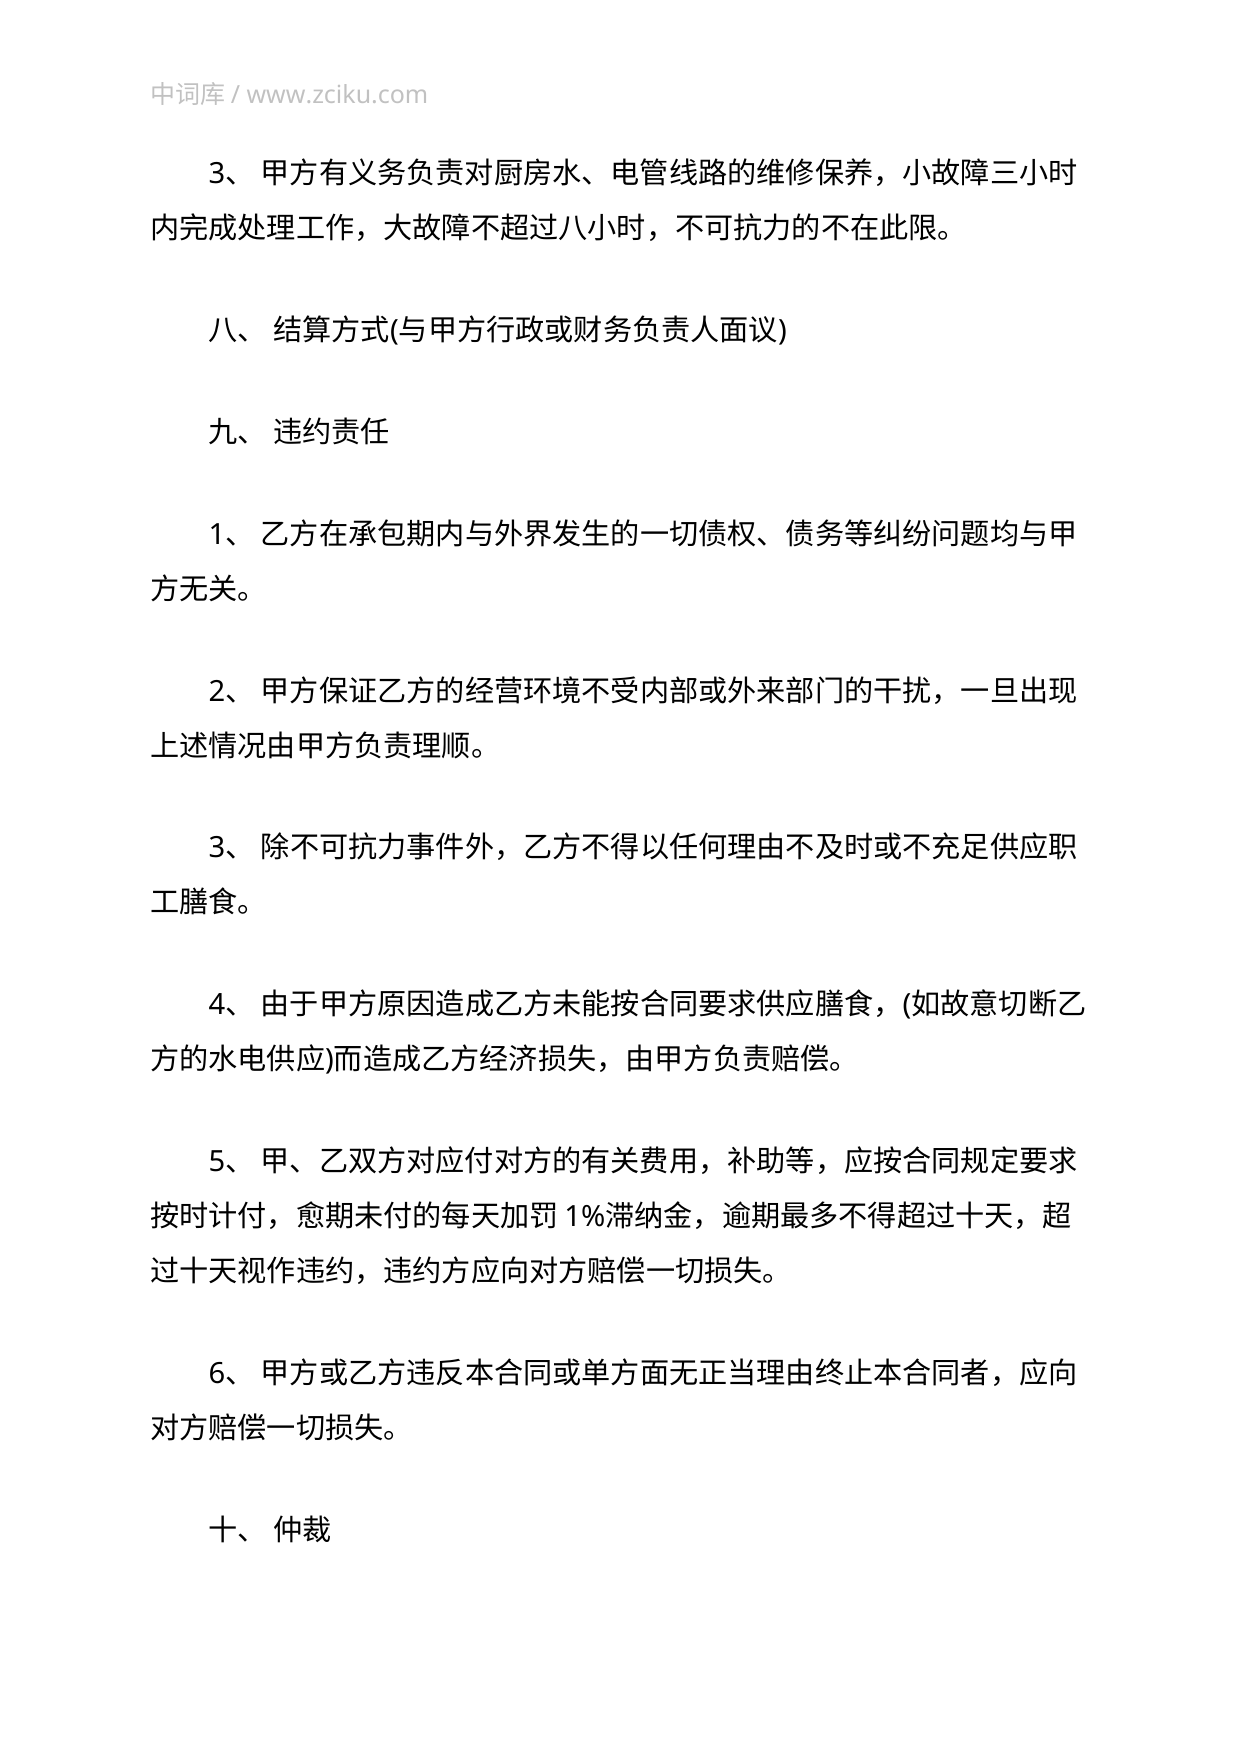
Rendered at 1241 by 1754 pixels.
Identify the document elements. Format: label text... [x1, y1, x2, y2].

text 4、 由于甲方原因造成乙方未能按合同要求供应膳食，(如故意切断乙方的水电供应)而造成乙方经济损失，由甲方负责赔偿。 [150, 981, 1090, 1078]
text 九、 违约责任 [150, 409, 1090, 451]
text 2、 甲方保证乙方的经营环境不受内部或外来部门的干扰，一旦出现上述情况由甲方负责理顺。 [150, 667, 1090, 764]
text 3、 除不可抗力事件外，乙方不得以任何理由不及时或不充足供应职工膳食。 [150, 824, 1090, 921]
text 3、 甲方有义务负责对厨房水、电管线路的维修保养，小故障三小时内完成处理工作，大故障不超过八小时，不可抗力的不在此限。 [150, 150, 1090, 247]
text 1、 乙方在承包期内与外界发生的一切债权、债务等纠纷问题均与甲方无关。 [150, 511, 1090, 608]
text 5、 甲、乙双方对应付对方的有关费用，补助等，应按合同规定要求按时计付，愈期未付的每天加罚1%滞纳金，逾期最多不得超过十天，超过十天视作违约，违约方应向对方赔偿一切损失。 [150, 1138, 1090, 1290]
text 十、 仲裁 [150, 1506, 1090, 1549]
text 6、 甲方或乙方违反本合同或单方面无正当理由终止本合同者，应向对方赔偿一切损失。 [150, 1349, 1090, 1447]
text 八、 结算方式(与甲方行政或财务负责人面议) [150, 307, 1090, 349]
